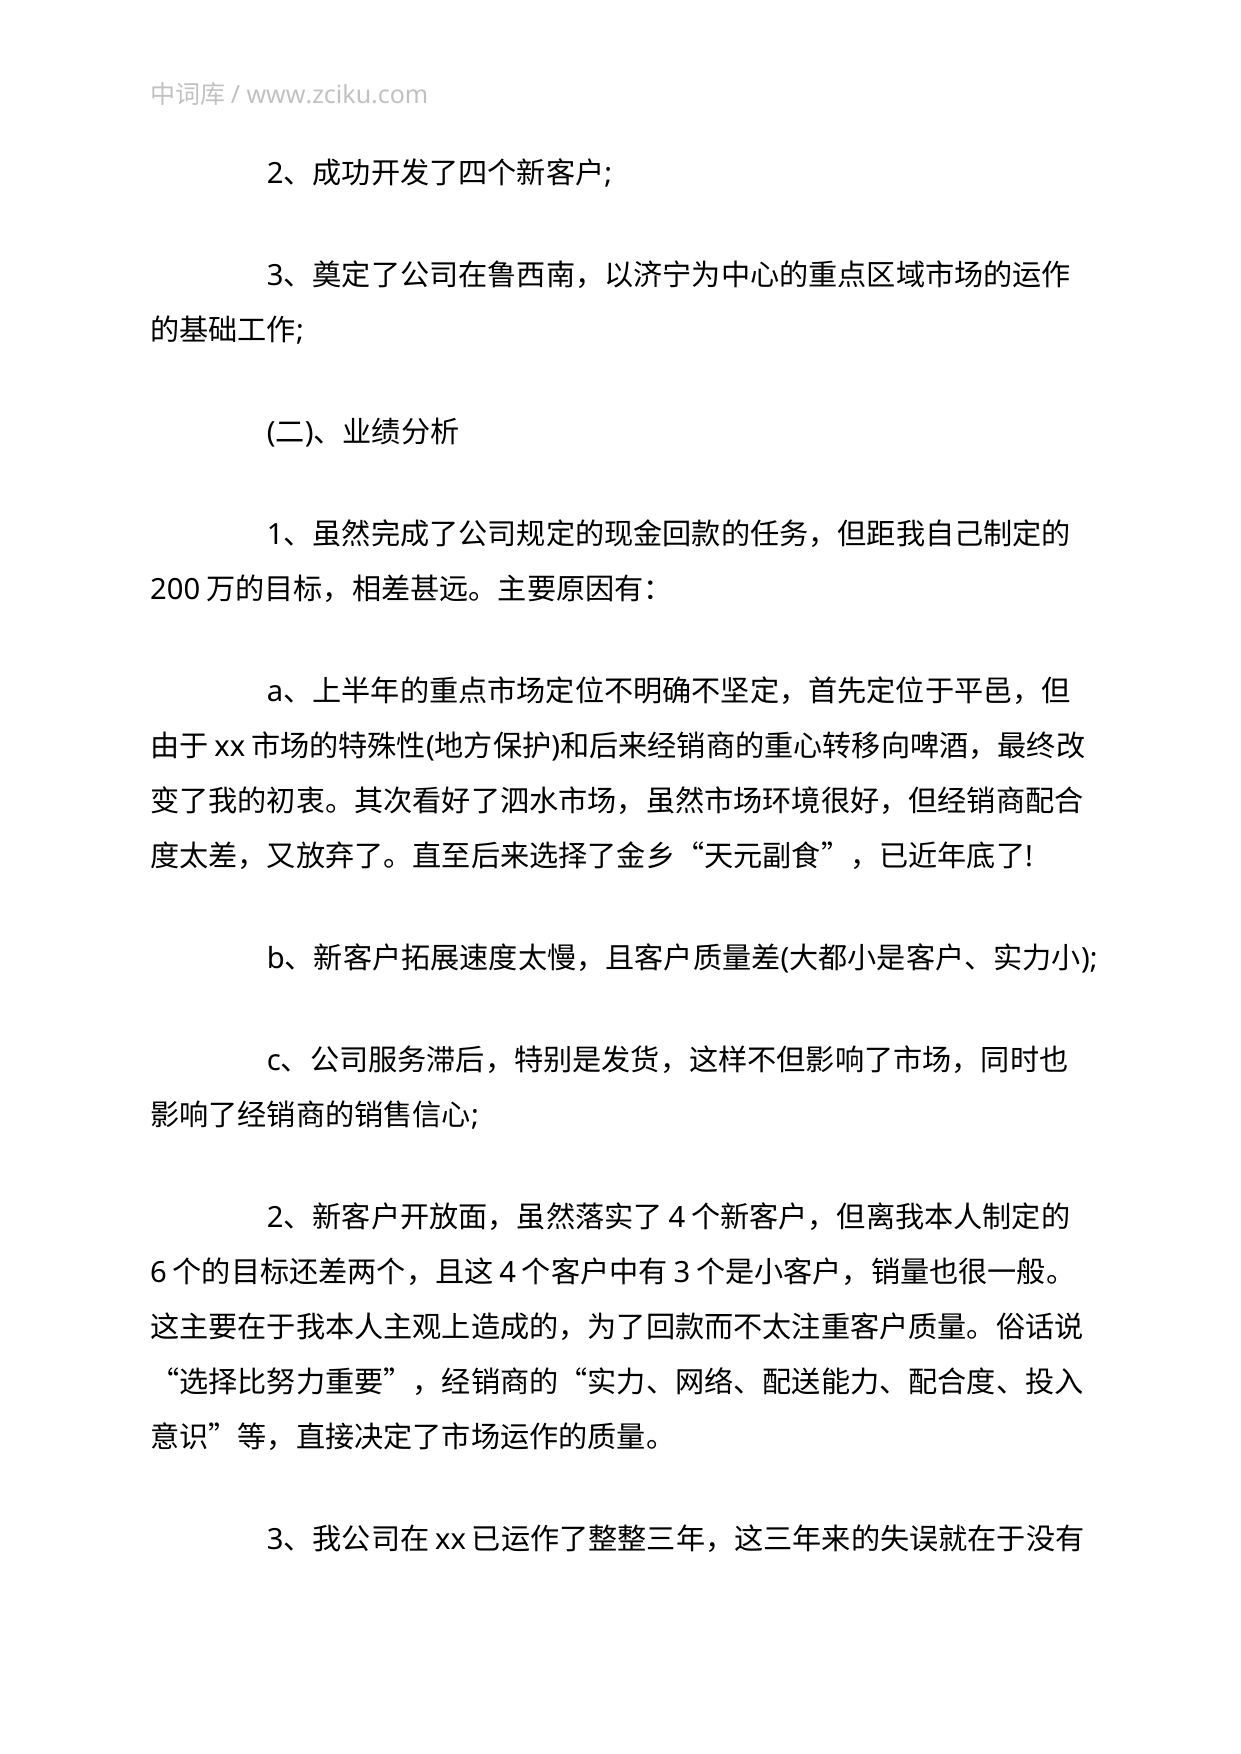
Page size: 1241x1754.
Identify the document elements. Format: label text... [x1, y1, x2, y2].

text 1、虽然完成了公司规定的现金回款的任务，但距我自己制定的200万的目标，相差甚远。主要原因有： [150, 511, 1090, 608]
text a、上半年的重点市场定位不明确不坚定，首先定位于平邑，但由于xx市场的特殊性(地方保护)和后来经销商的重心转移向啤酒，最终改变了我的初衷。其次看好了泗水市场，虽然市场环境很好，但经销商配合度太差，又放弃了。直至后来选择了金乡“天元副食”，已近年底了! [150, 668, 1090, 875]
text 2、新客户开放面，虽然落实了4个新客户，但离我本人制定的6个的目标还差两个，且这4个客户中有3个是小客户，销量也很一般。这主要在于我本人主观上造成的，为了回款而不太注重客户质量。俗话说“选择比努力重要”，经销商的“实力、网络、配送能力、配合度、投入意识”等，直接决定了市场运作的质量。 [150, 1194, 1090, 1456]
text c、公司服务滞后，特别是发货，这样不但影响了市场，同时也影响了经销商的销售信心; [150, 1037, 1090, 1134]
text 3、奠定了公司在鲁西南，以济宁为中心的重点区域市场的运作的基础工作; [150, 252, 1090, 349]
text 2、成功开发了四个新客户; [150, 150, 1090, 192]
text b、新客户拓展速度太慢，且客户质量差(大都小是客户、实力小); [150, 935, 1090, 977]
text (二)、业绩分析 [150, 409, 1090, 451]
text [150, 1515, 1090, 1558]
